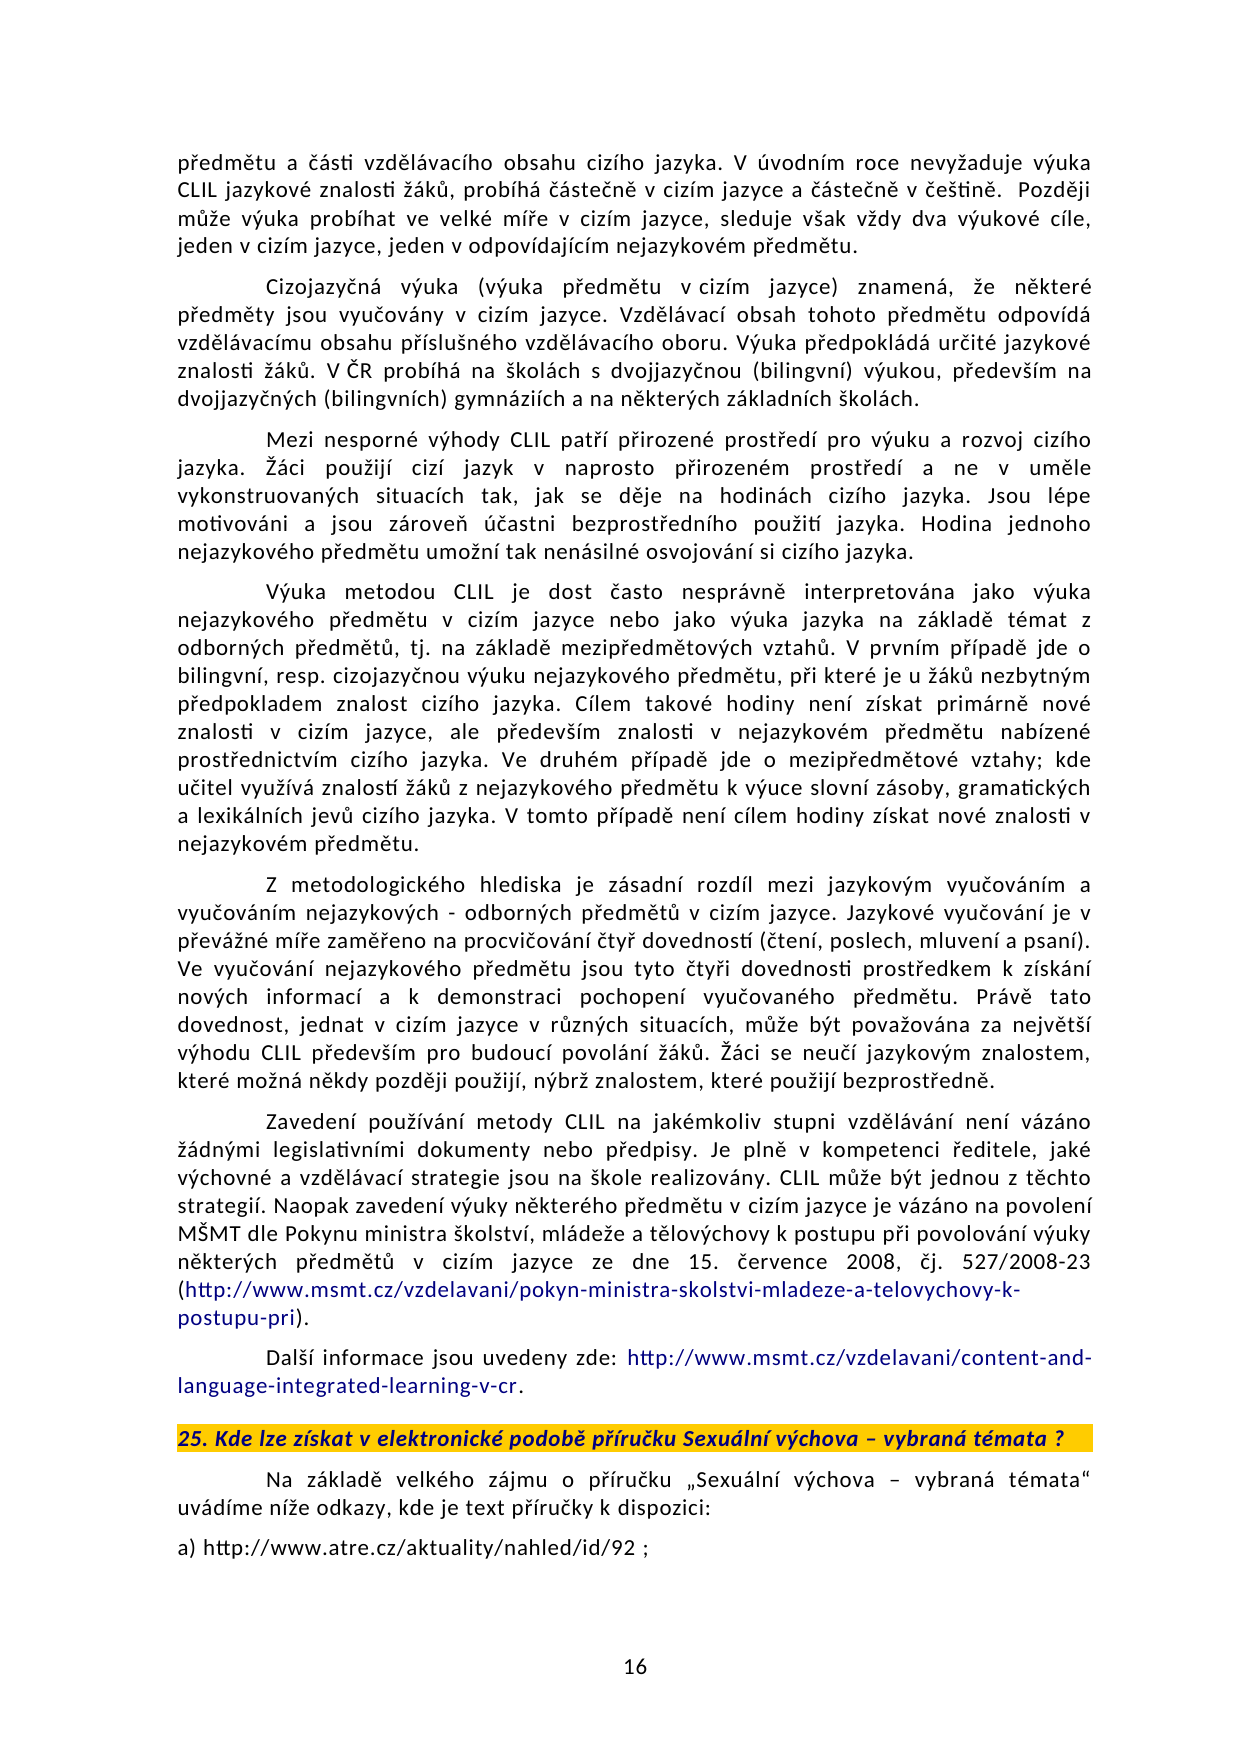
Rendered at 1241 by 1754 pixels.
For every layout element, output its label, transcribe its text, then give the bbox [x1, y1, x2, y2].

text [177, 148, 1093, 260]
text a) http://www.atre.cz/aktuality/nahled/id/92 ; [177, 1533, 1093, 1562]
text Cizojazyčná výuka (výuka předmětu v cizím jazyce) znamená, že některé předměty jsou vyučovány v cizím jazyce. Vzdělávací obsah tohoto předmětu odpovídá vzdělávacímu obsahu příslušného vzdělávacího oboru. Výuka předpokládá určité jazykové znalosti žáků. V ČR probíhá na školách s dvojjazyčnou (bilingvní) výukou, především na dvojjazyčných (bilingvních) gymnáziích a na některých základních školách. [177, 272, 1093, 412]
text Mezi nesporné výhody CLIL patří přirozené prostředí pro výuku a rozvoj cizího jazyka. Žáci použijí cizí jazyk v naprosto přirozeném prostředí a ne v uměle vykonstruovaných situacích tak, jak se děje na hodinách cizího jazyka. Jsou lépe motivováni a jsou zároveň účastni bezprostředního použití jazyka. Hodina jednoho nejazykového předmětu umožní tak nenásilné osvojování si cizího jazyka. [177, 425, 1093, 565]
text Z metodologického hlediska je zásadní rozdíl mezi jazykovým vyučováním a vyučováním nejazykových - odborných předmětů v cizím jazyce. Jazykové vyučování je v převážné míře zaměřeno na procvičování čtyř dovedností (čtení, poslech, mluvení a psaní). Ve vyučování nejazykového předmětu jsou tyto čtyři dovednosti prostředkem k získání nových informací a k demonstraci pochopení vyučovaného předmětu. Právě tato dovednost, jednat v cizím jazyce v různých situacích, může být považována za největší výhodu CLIL především pro budoucí povolání žáků. Žáci se neučí jazykovým znalostem, které možná někdy později použijí, nýbrž znalostem, které použijí bezprostředně. [177, 870, 1093, 1094]
text Na základě velkého zájmu o příručku „Sexuální výchova – vybraná témata“ uvádíme níže odkazy, kde je text příručky k dispozici: [177, 1465, 1093, 1521]
text Zavedení používání metody CLIL na jakémkoliv stupni vzdělávání není vázáno žádnými legislativními dokumenty nebo předpisy. Je plně v kompetenci ředitele, jaké výchovné a vzdělávací strategie jsou na škole realizovány. CLIL může být jednou z těchto strategií. Naopak zavedení výuky některého předmětu v cizím jazyce je vázáno na povolení MŠMT dle Pokynu ministra školství, mládeže a tělovýchovy k postupu při povolování výuky některých předmětů v cizím jazyce ze dne 15. července 2008, čj. 527/2008-23 (http://www.msmt.cz/vzdelavani/pokyn-ministra-skolstvi-mladeze-a-telovychovy-k-postupu-pri). [177, 1107, 1093, 1331]
text Výuka metodou CLIL je dost často nesprávně interpretována jako výuka nejazykového předmětu v cizím jazyce nebo jako výuka jazyka na základě témat z odborných předmětů, tj. na základě mezipředmětových vztahů. V prvním případě jde o bilingvní, resp. cizojazyčnou výuku nejazykového předmětu, při které je u žáků nezbytným předpokladem znalost cizího jazyka. Cílem takové hodiny není získat primárně nové znalosti v cizím jazyce, ale především znalosti v nejazykovém předmětu nabízené prostřednictvím cizího jazyka. Ve druhém případě jde o mezipředmětové vztahy; kde učitel využívá znalostí žáků z nejazykového předmětu k výuce slovní zásoby, gramatických a lexikálních jevů cizího jazyka. V tomto případě není cílem hodiny získat nové znalosti v nejazykovém předmětu. [177, 577, 1093, 858]
text Kde lze získat v elektronické podobě příručku Sexuální výchova – vybraná témata ? [177, 1424, 1093, 1452]
text Další informace jsou uvedeny zde: http://www.msmt.cz/vzdelavani/content-and-language-integrated-learning-v-cr. [177, 1343, 1093, 1399]
